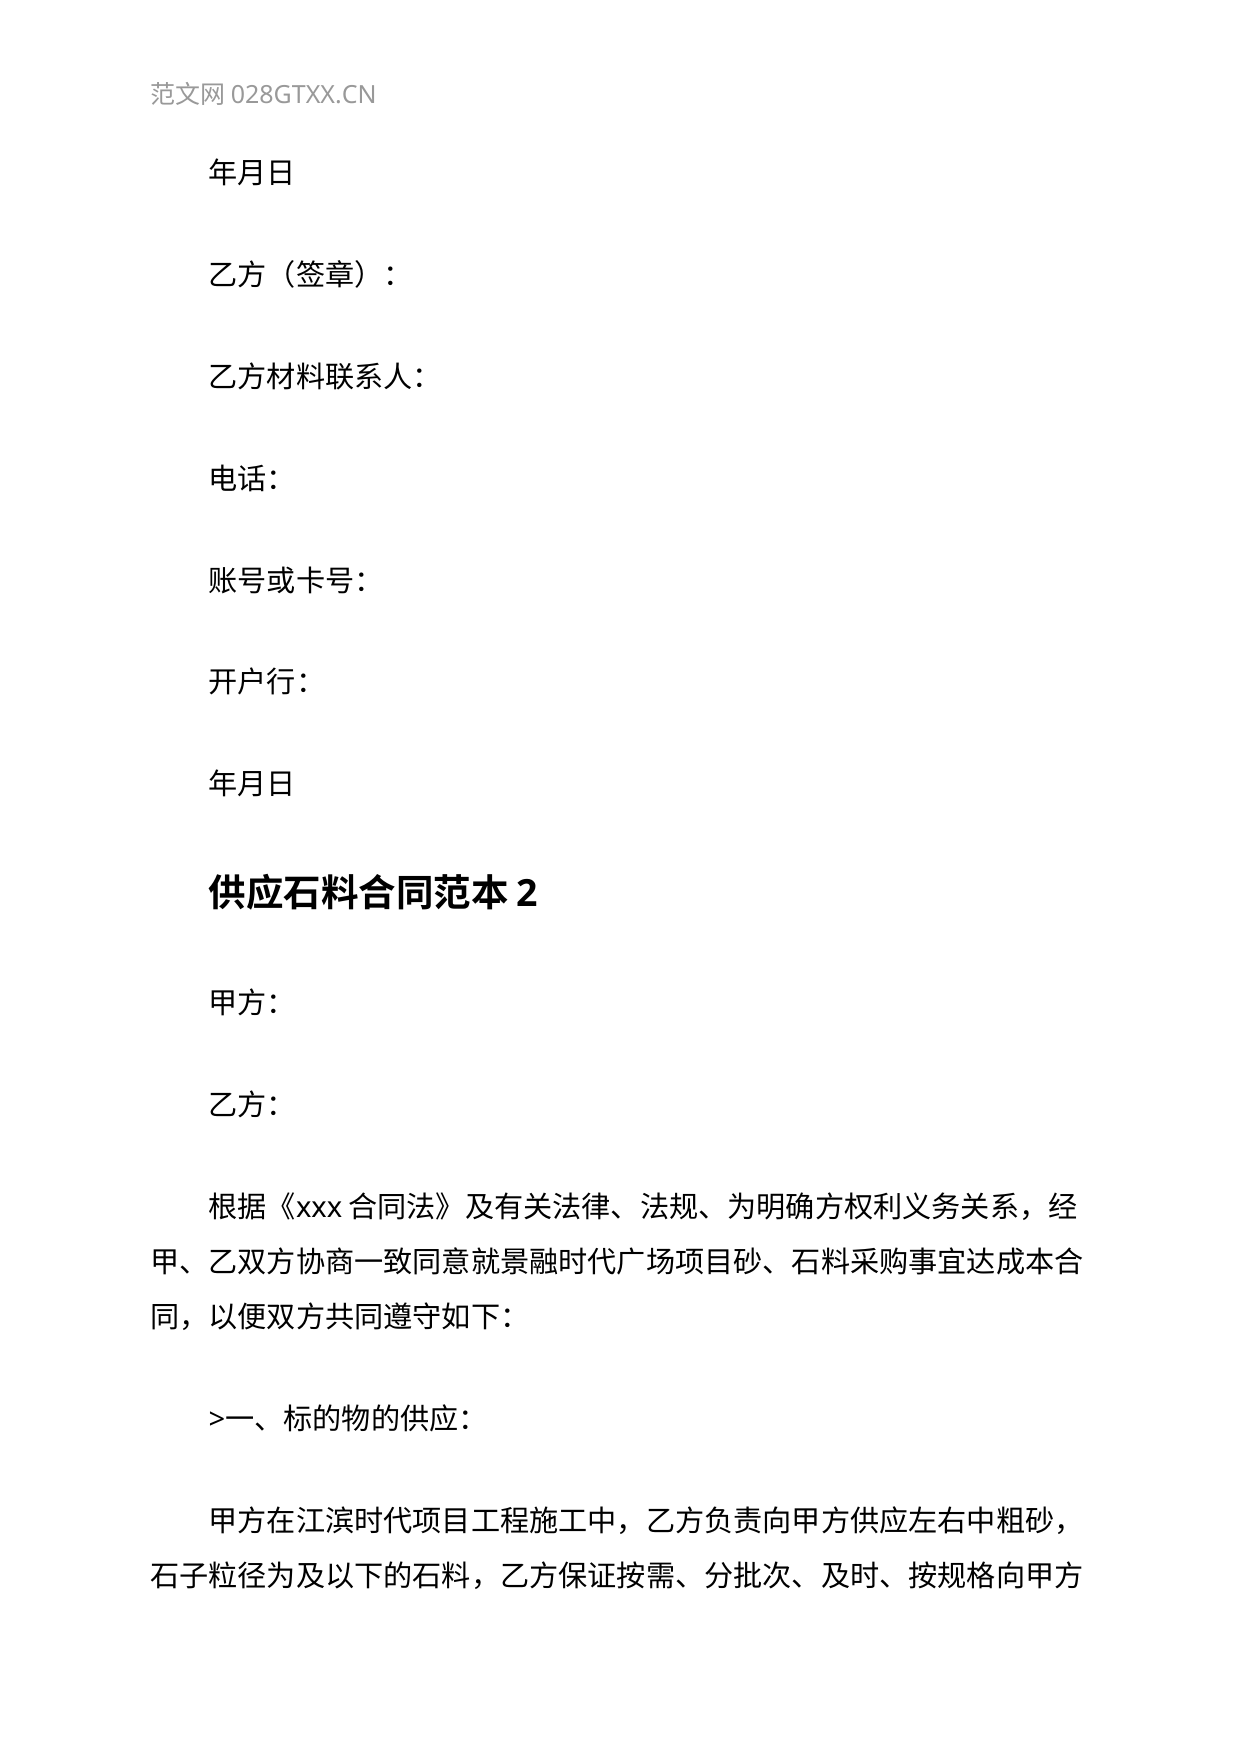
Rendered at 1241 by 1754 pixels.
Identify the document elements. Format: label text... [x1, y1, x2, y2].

text 乙方： [150, 1082, 1090, 1124]
text 乙方材料联系人： [150, 353, 1090, 396]
text 年月日 [150, 150, 1090, 192]
text 开户行： [150, 659, 1090, 701]
text 甲方： [150, 980, 1090, 1022]
text 年月日 [150, 761, 1090, 803]
text >一、标的物的供应： [150, 1395, 1090, 1438]
text 供应石料合同范本2 [150, 862, 1090, 917]
text 根据《xxx合同法》及有关法律、法规、为明确方权利义务关系，经甲、乙双方协商一致同意就景融时代广场项目砂、石料采购事宜达成本合同，以便双方共同遵守如下： [150, 1183, 1090, 1336]
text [150, 1497, 1090, 1594]
text 账号或卡号： [150, 557, 1090, 599]
text 电话： [150, 455, 1090, 498]
text 乙方（签章）： [150, 252, 1090, 294]
